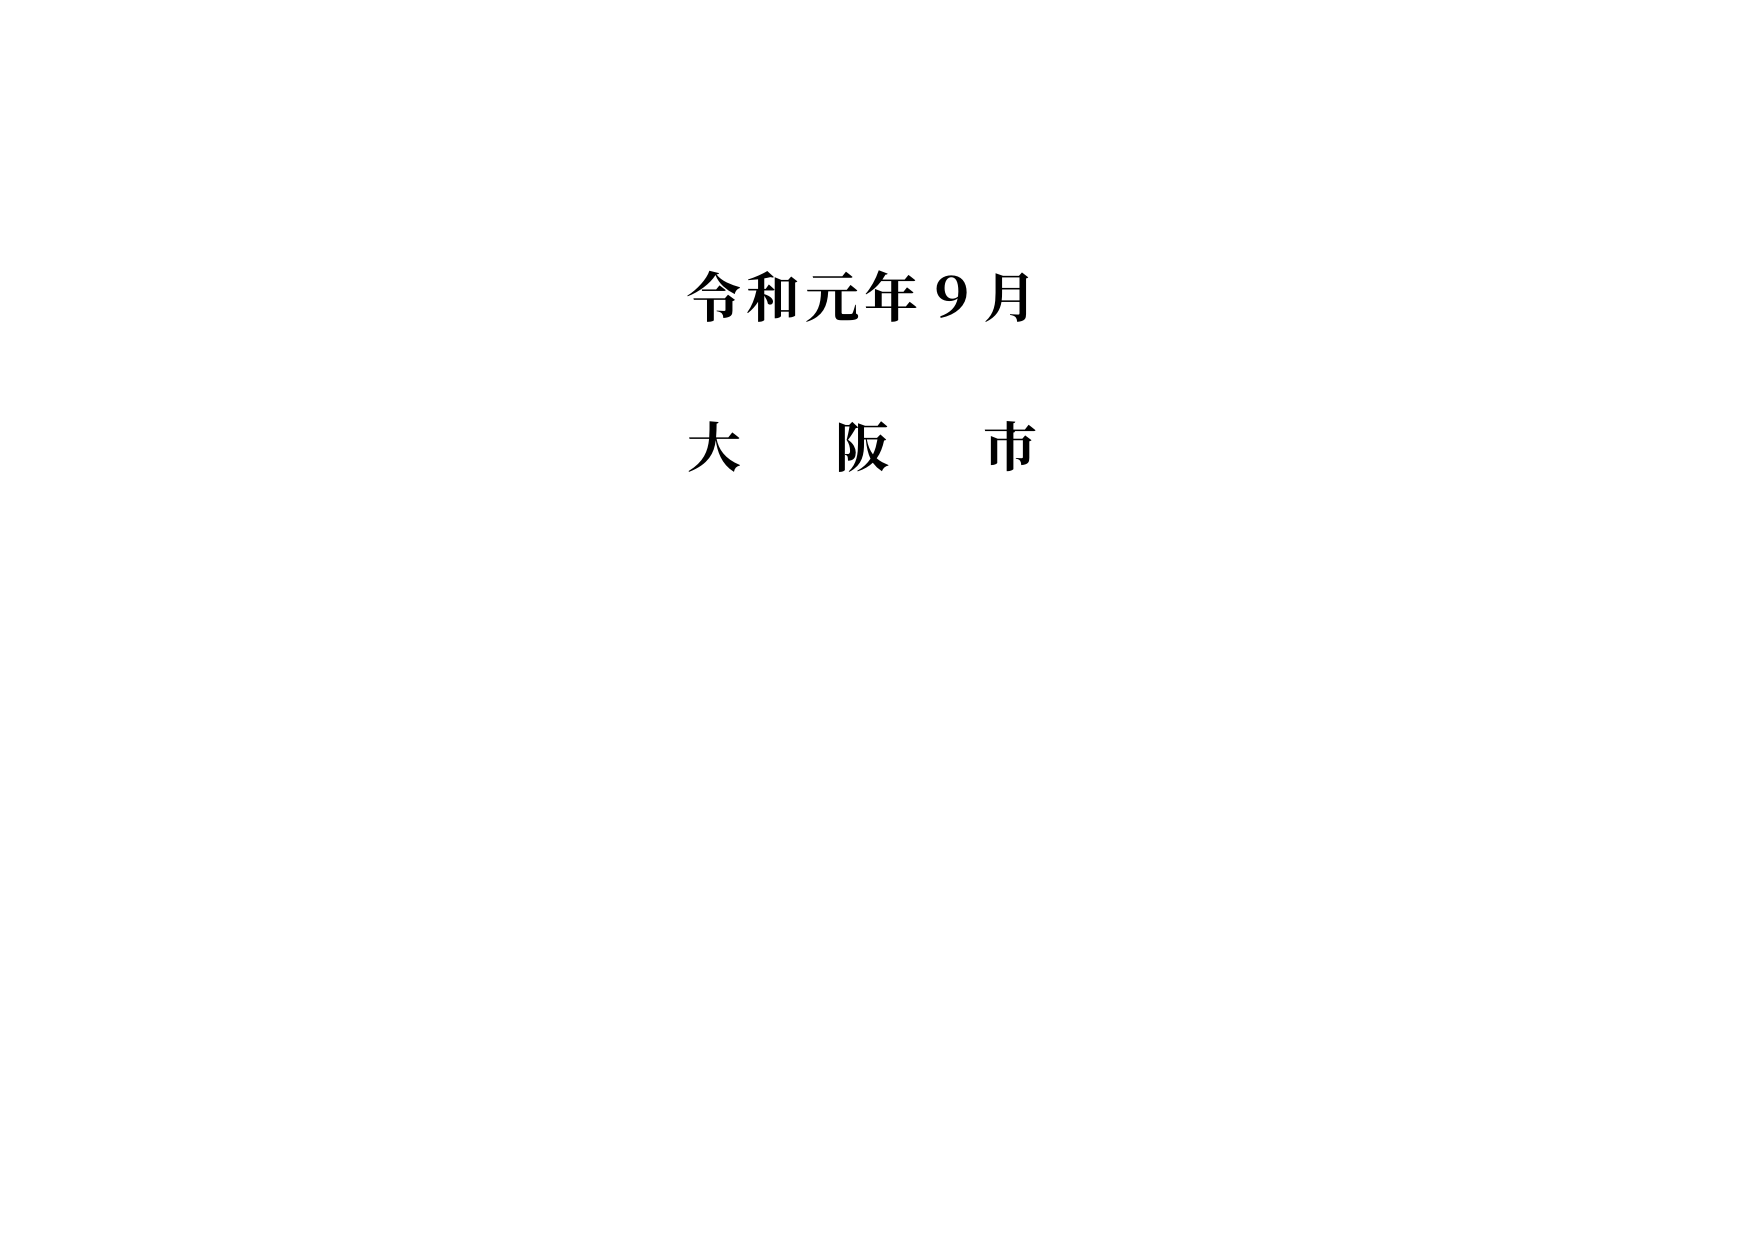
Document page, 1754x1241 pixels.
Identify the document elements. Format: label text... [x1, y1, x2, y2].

table_header 令和元年９月 大阪市 [676, 238, 1049, 500]
